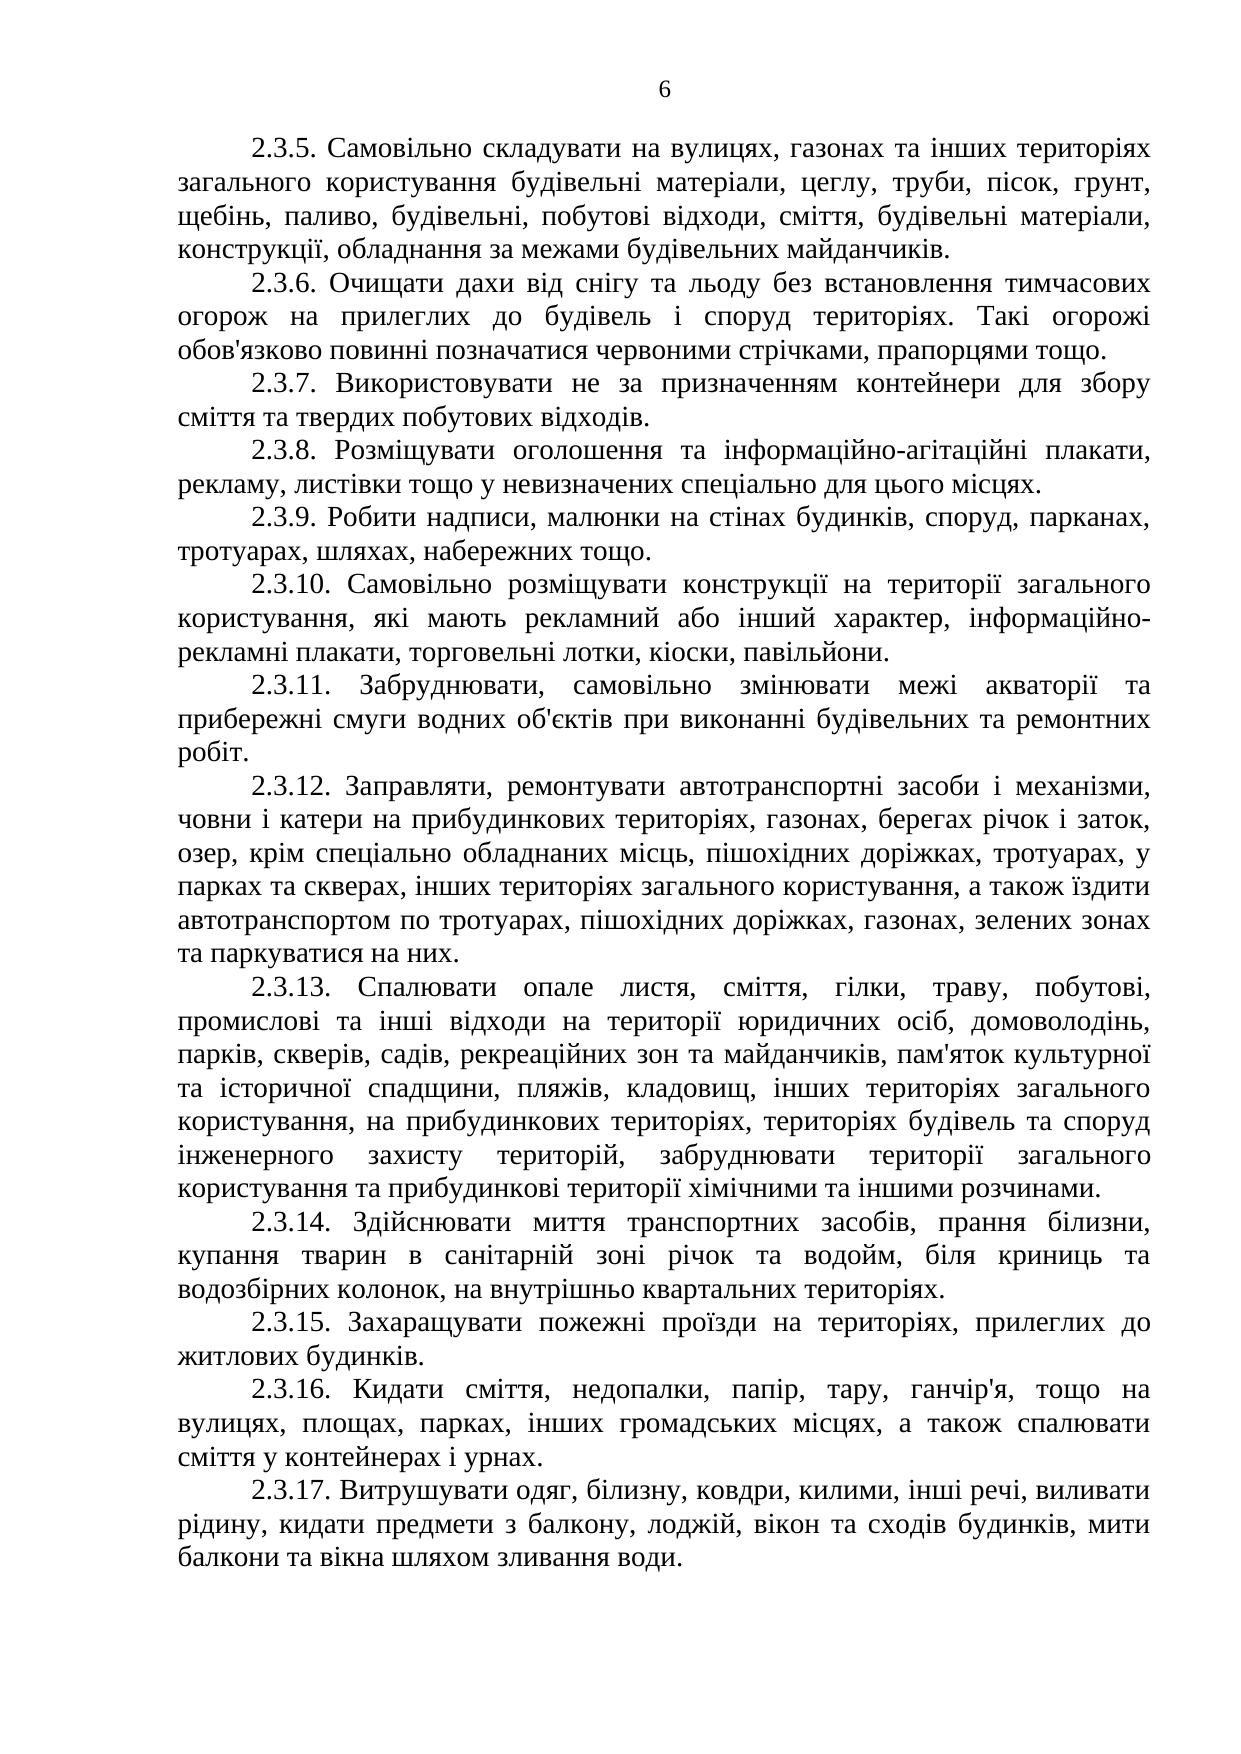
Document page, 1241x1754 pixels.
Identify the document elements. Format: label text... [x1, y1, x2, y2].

text 2.3.17. Витрушувати одяг, білизну, ковдри, килими, інші речі, виливати рідину, кидати предмети з балкону, лоджій, вікон та сходів будинків, мити балкони та вікна шляхом зливання води. [177, 1472, 1152, 1573]
text 2.3.15. Захаращувати пожежні проїзди на територіях, прилеглих до житлових будинків. [177, 1304, 1152, 1372]
text 2.3.12. Заправляти, ремонтувати автотранспортні засоби і механізми, човни і катери на прибудинкових територіях, газонах, берегах річок і заток, озер, крім спеціально обладнаних місць, пішохідних доріжках, тротуарах, у парках та скверах, інших територіях загального користування, а також їздити автотранспортом по тротуарах, пішохідних доріжках, газонах, зелених зонах та паркуватися на них. [177, 768, 1152, 969]
text 2.3.6. Очищати дахи від снігу та льоду без встановлення тимчасових огорож на прилеглих до будівель і споруд територіях. Такі огорожі обов'язково повинні позначатися червоними стрічками, прапорцями тощо. [177, 265, 1152, 365]
text 2.3.9. Робити надписи, малюнки на стінах будинків, споруд, парканах, тротуарах, шляхах, набережних тощо. [177, 499, 1152, 567]
text 2.3.7. Використовувати не за призначенням контейнери для збору сміття та твердих побутових відходів. [177, 365, 1152, 432]
text 2.3.13. Спалювати опале листя, сміття, гілки, траву, побутові, промислові та інші відходи на території юридичних осіб, домоволодінь, парків, скверів, садів, рекреаційних зон та майданчиків, пам'яток культурної та історичної спадщини, пляжів, кладовищ, інших територіях загального користування, на прибудинкових територіях, територіях будівель та споруд інженерного захисту територій, забруднювати території загального користування та прибудинкові території хімічними та іншими розчинами. [177, 969, 1152, 1204]
text 2.3.10. Самовільно розміщувати конструкції на території загального користування, які мають рекламний або інший характер, інформаційно-рекламні плакати, торговельні лотки, кіоски, павільйони. [177, 567, 1152, 667]
text 2.3.8. Розміщувати оголошення та інформаційно-агітаційні плакати, рекламу, листівки тощо у невизначених спеціально для цього місцях. [177, 432, 1152, 499]
text 2.3.14. Здійснювати миття транспортних засобів, прання білизни, купання тварин в санітарній зоні річок та водойм, біля криниць та водозбірних колонок, на внутрішньо квартальних територіях. [177, 1204, 1152, 1304]
text 2.3.11. Забруднювати, самовільно змінювати межі акваторії та прибережні смуги водних об'єктів при виконанні будівельних та ремонтних робіт. [177, 667, 1152, 768]
text 2.3.16. Кидати сміття, недопалки, папір, тару, ганчір'я, тощо на вулицях, площах, парках, інших громадських місцях, а також спалювати сміття у контейнерах і урнах. [177, 1372, 1152, 1472]
text 2.3.5. Самовільно складувати на вулицях, газонах та інших територіях загального користування будівельні матеріали, цеглу, труби, пісок, грунт, щебінь, паливо, будівельні, побутові відходи, сміття, будівельні матеріали, конструкції, обладнання за межами будівельних майданчиків. [177, 131, 1152, 265]
